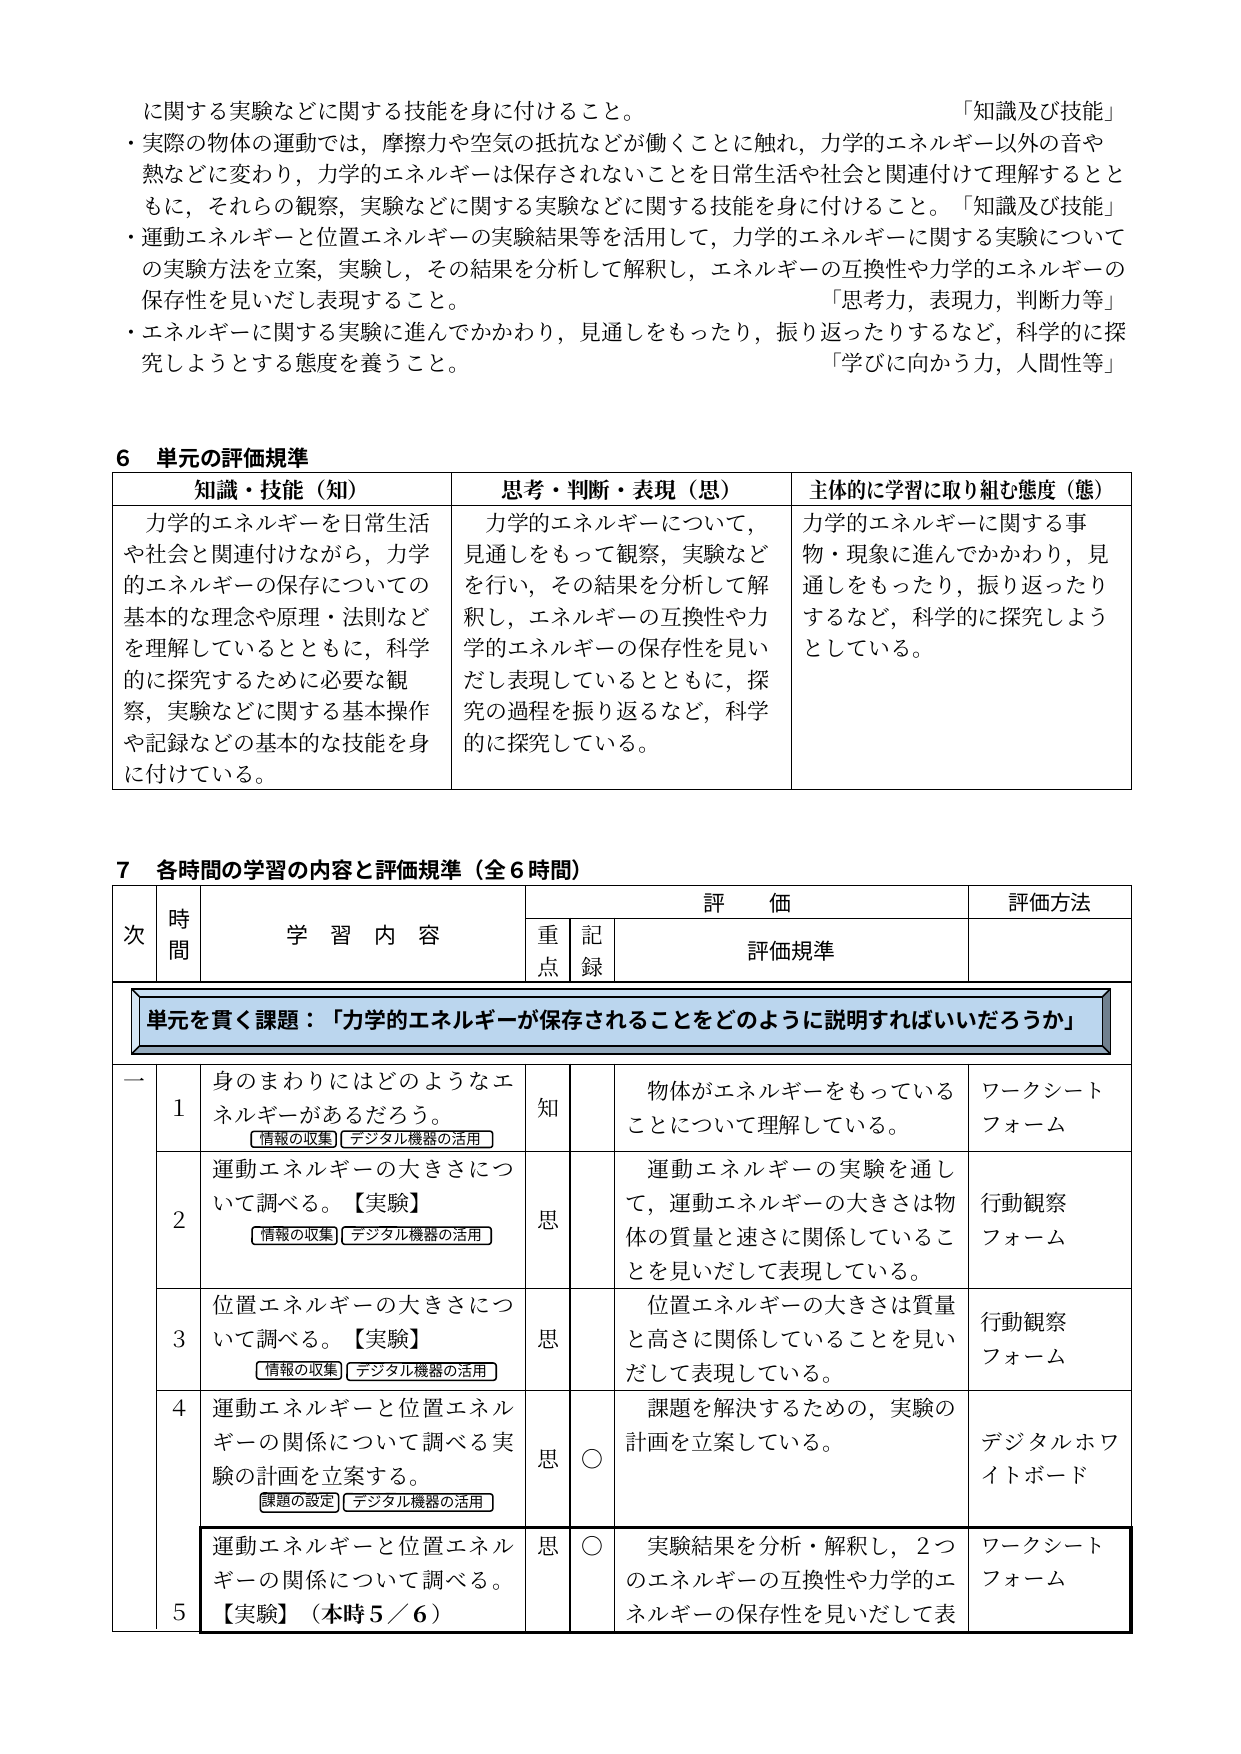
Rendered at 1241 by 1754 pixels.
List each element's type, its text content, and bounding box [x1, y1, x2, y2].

table_header 知識・技能（知） [113, 473, 451, 505]
table_header 時間 [157, 886, 200, 981]
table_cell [202, 1529, 525, 1631]
table_cell 位置エネルギーの大きさは質量と高さに関係していることを見いだして表現している。 [615, 1289, 968, 1390]
table_cell 重点 [526, 919, 569, 981]
table_header 評価方法 [969, 886, 1131, 917]
table_cell 思 [526, 1152, 569, 1287]
table_cell 位置エネルギーの大きさについて調べる。【実験】 [201, 1289, 525, 1390]
text 熱などに変わり，力学的エネルギーは保存されないことを日常生活や社会と関連付けて理解するとともに，それらの観察，実験などに関する実験などに関する技能を身に付けること。「知識及び技能」 [142, 157, 1146, 220]
table_cell [571, 1289, 614, 1390]
table_header 次 [113, 886, 156, 981]
table_cell [969, 919, 1131, 981]
table_cell [571, 1065, 614, 1151]
table_cell ２ [157, 1152, 200, 1287]
table_cell 行動観察 フォーム [969, 1152, 1131, 1287]
table_cell 思 [526, 1391, 569, 1526]
table_cell ３ [157, 1289, 200, 1390]
table_cell ワークシート フォーム [969, 1065, 1131, 1151]
table_cell 思 [526, 1289, 569, 1390]
table_header 学 習 内 容 [201, 886, 525, 981]
table_header 思考・判断・表現（思） [452, 473, 791, 505]
table_header 評 価 [526, 886, 968, 917]
table_cell 評価規準 [615, 919, 968, 981]
table_cell 運動エネルギーの大きさについて調べる。【実験】 [201, 1152, 525, 1287]
table_cell 一 [113, 1065, 157, 1631]
table_cell １ [157, 1065, 200, 1151]
table_cell ４ ５ ６ [157, 1391, 200, 1631]
text ・エネルギーに関する実験に進んでかかわり，見通しをもったり，振り返ったりするなど，科学的に探究しようとする態度を養うこと。 「学びに向かう力，人間性等」 [120, 315, 1146, 378]
table_cell 身のまわりにはどのようなエネルギーがあるだろう。 [201, 1065, 525, 1151]
text ・運動エネルギーと位置エネルギーの実験結果等を活用して，力学的エネルギーに関する実験についての実験方法を立案，実験し，その結果を分析して解釈し，エネルギーの互換性や力学的エネルギーの保存性を見いだし表現すること。 「思考力，表現力，判断力等」 [120, 220, 1146, 315]
text ７ 各時間の学習の内容と評価規準（全６時間） [112, 853, 1128, 885]
table_cell 課題を解決するための，実験の計画を立案している。 [615, 1391, 968, 1526]
table_header 主体的に学習に取り組む態度（態） [792, 473, 1131, 505]
table_cell 知 [526, 1065, 569, 1151]
table_cell 力学的エネルギーに関する事物・現象に進んでかかわり，見通しをもったり，振り返ったりするなど，科学的に探究しようとしている。 [792, 506, 1131, 789]
text ・実際の物体の運動では，摩擦力や空気の抵抗などが働くことに触れ，力学的エネルギー以外の音や [120, 126, 1128, 157]
table_cell 〇 [571, 1391, 614, 1526]
table_cell 運動エネルギーの実験を通して，運動エネルギーの大きさは物体の質量と速さに関係していることを見いだして表現している。 [615, 1152, 968, 1287]
table_cell [113, 983, 1131, 1063]
table_cell 記録 [571, 919, 614, 981]
table_cell 物体がエネルギーをもっていることについて理解している。 [615, 1065, 968, 1151]
table_cell 〇 ○ [571, 1529, 614, 1631]
table_cell 力学的エネルギーについて，見通しをもって観察，実験などを行い，その結果を分析して解釈し，エネルギーの互換性や力学的エネルギーの保存性を見いだし表現しているとともに，探究の過程を振り返るなど，科学的に探究している。 [452, 506, 791, 789]
table_cell 思 態 [526, 1529, 569, 1631]
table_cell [615, 1529, 968, 1631]
table_cell [571, 1152, 614, 1287]
text ６ 単元の評価規準 [112, 441, 1128, 472]
table_cell 行動観察 フォーム [969, 1289, 1131, 1390]
table_cell 力学的エネルギーを日常生活や社会と関連付けながら，力学的エネルギーの保存についての基本的な理念や原理・法則などを理解しているとともに，科学的に探究するために必要な観察，実験などに関する基本操作や記録などの基本的な技能を身に付けている。 [113, 506, 451, 789]
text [120, 94, 1128, 126]
table_cell ワークシート フォーム [969, 1529, 1129, 1631]
table_cell デジタルホワイトボード [969, 1391, 1131, 1526]
table_cell 運動エネルギーと位置エネルギーの関係について調べる実験の計画を立案する。 [201, 1391, 525, 1526]
